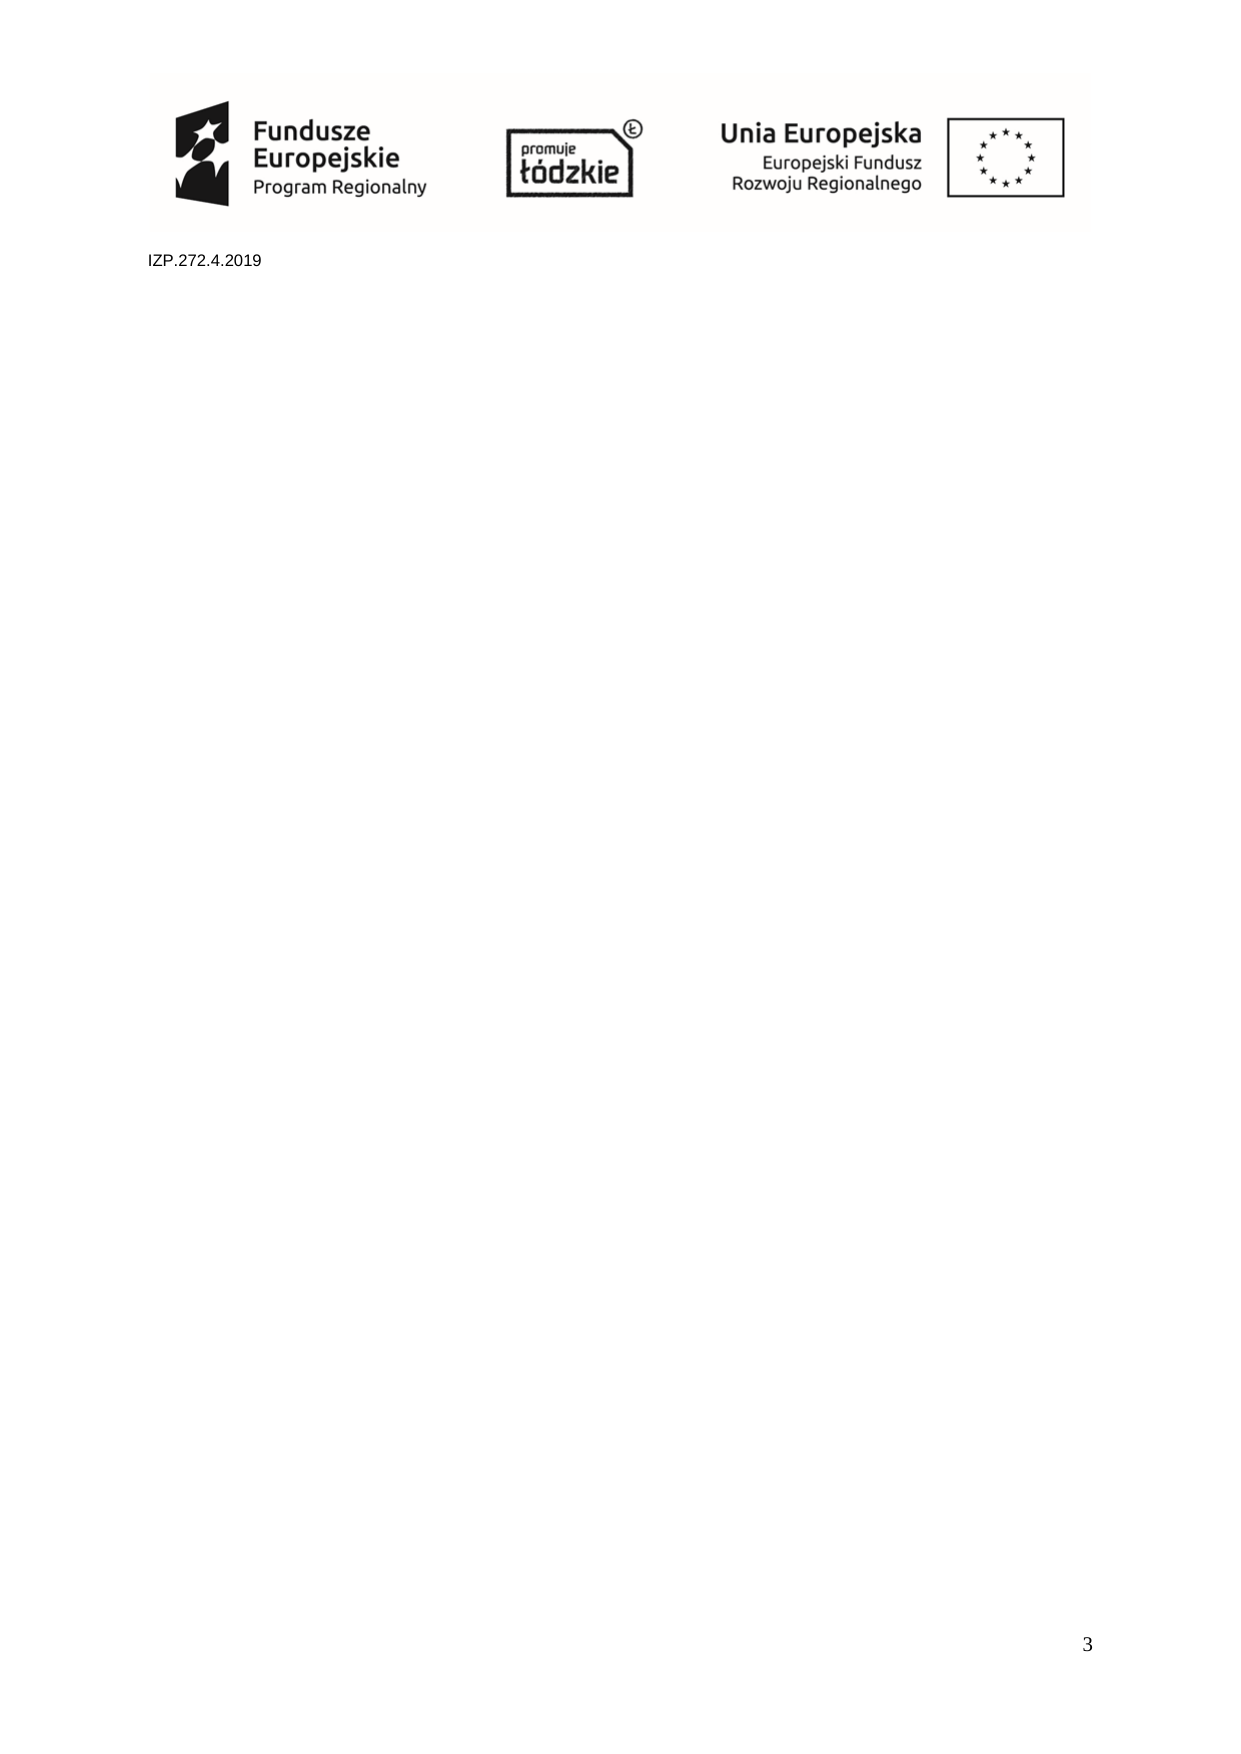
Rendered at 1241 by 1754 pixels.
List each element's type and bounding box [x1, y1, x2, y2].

picture [149, 73, 1091, 232]
